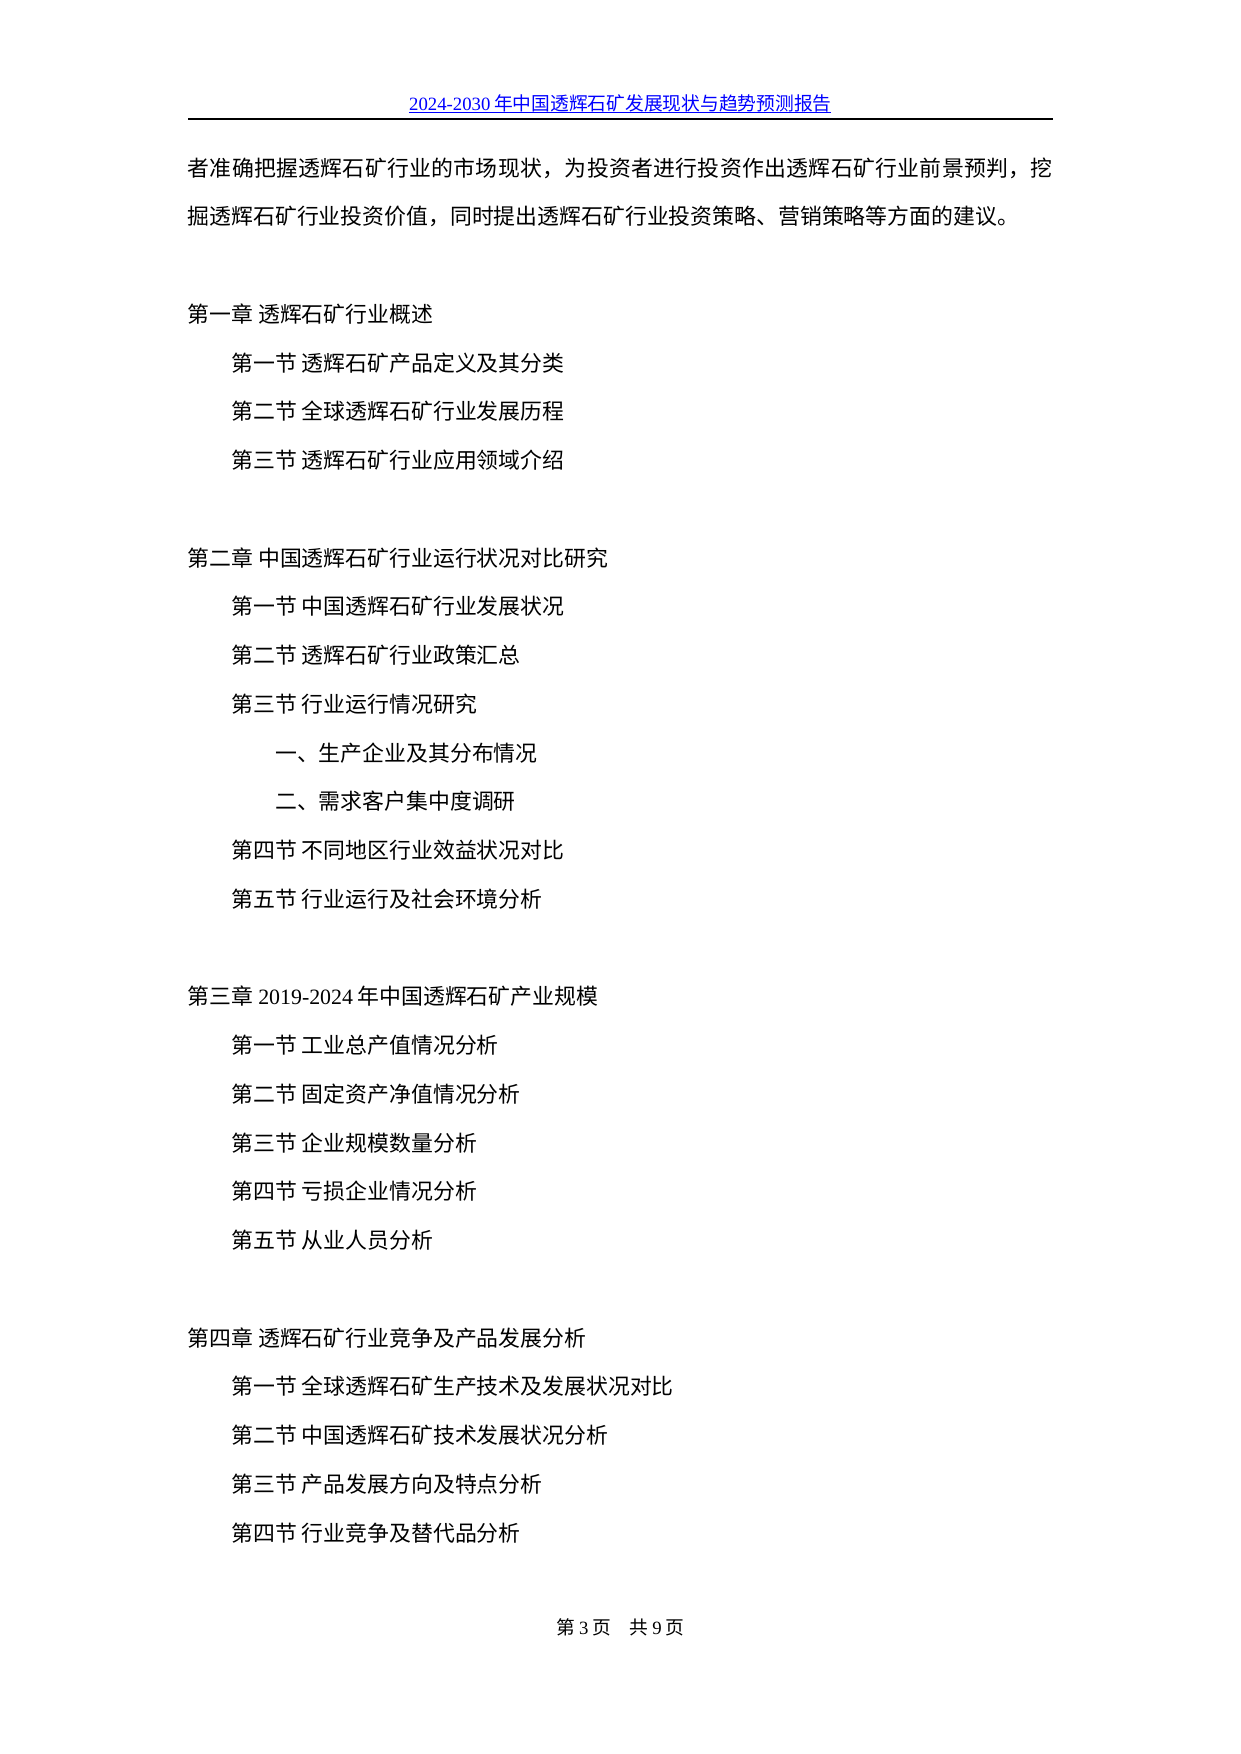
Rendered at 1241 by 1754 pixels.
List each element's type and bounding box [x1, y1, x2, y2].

text [187, 150, 1053, 1548]
